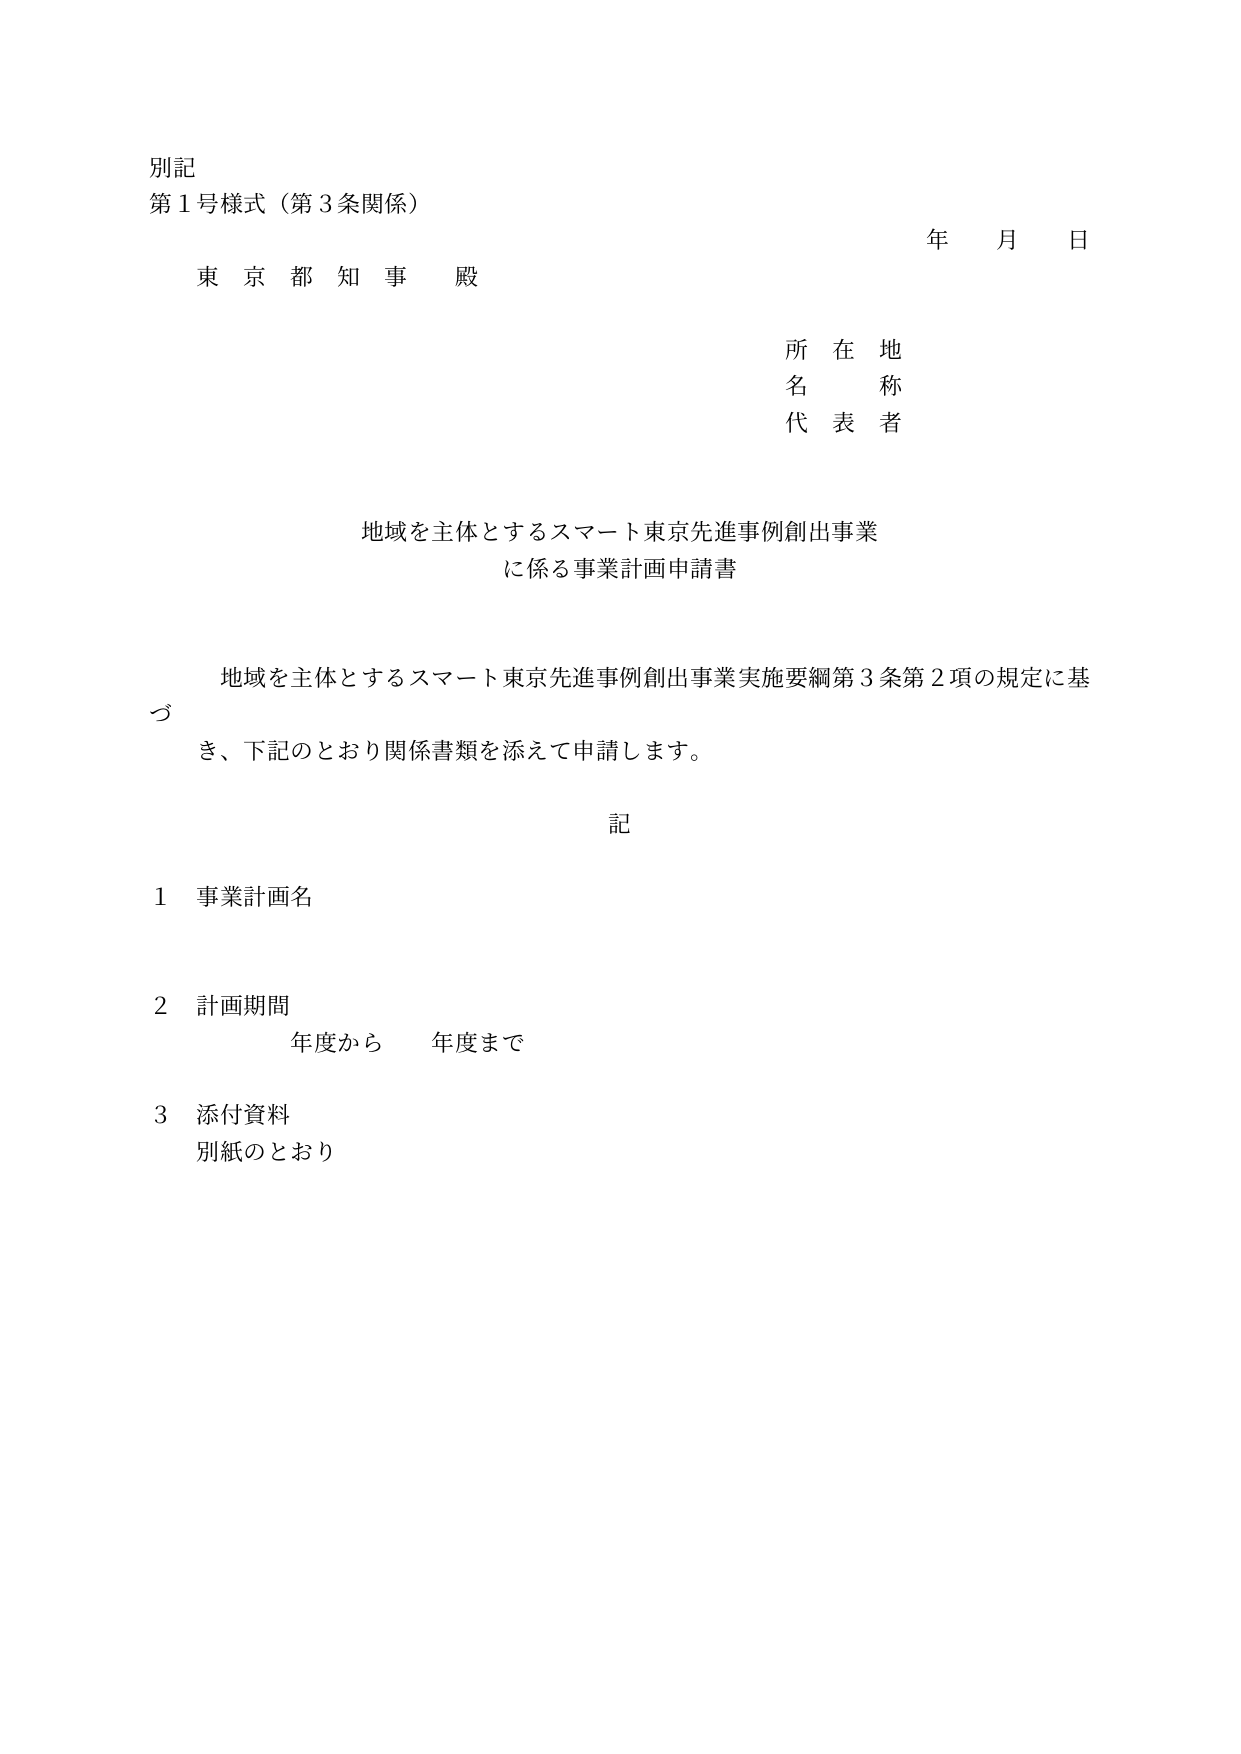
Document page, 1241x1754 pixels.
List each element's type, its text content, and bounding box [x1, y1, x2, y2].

text 第１号様式（第３条関係） [149, 184, 1091, 221]
text 所在地 [149, 330, 1091, 367]
text 名 称 [149, 367, 1091, 403]
subtitle 記 [149, 804, 1091, 841]
text 地域を主体とするスマート東京先進事例創出事業実施要綱第３条第２項の規定に基づ [149, 658, 1091, 731]
text に係る事業計画申請書 [149, 549, 1091, 585]
text １ 事業計画名 [149, 877, 1091, 913]
text 年 月 日 [149, 221, 1091, 257]
text 別記 [149, 148, 1091, 184]
text き、下記のとおり関係書類を添えて申請します。 [149, 731, 1091, 768]
text 年度から 年度まで [149, 1023, 1091, 1059]
text 東 京 都 知 事 殿 [149, 257, 1091, 294]
text ３ 添付資料 [149, 1096, 1091, 1132]
text 地域を主体とするスマート東京先進事例創出事業 [149, 512, 1091, 549]
text ２ 計画期間 [149, 986, 1091, 1023]
text 代表者 [149, 403, 1091, 439]
text 別紙のとおり [149, 1132, 1091, 1169]
